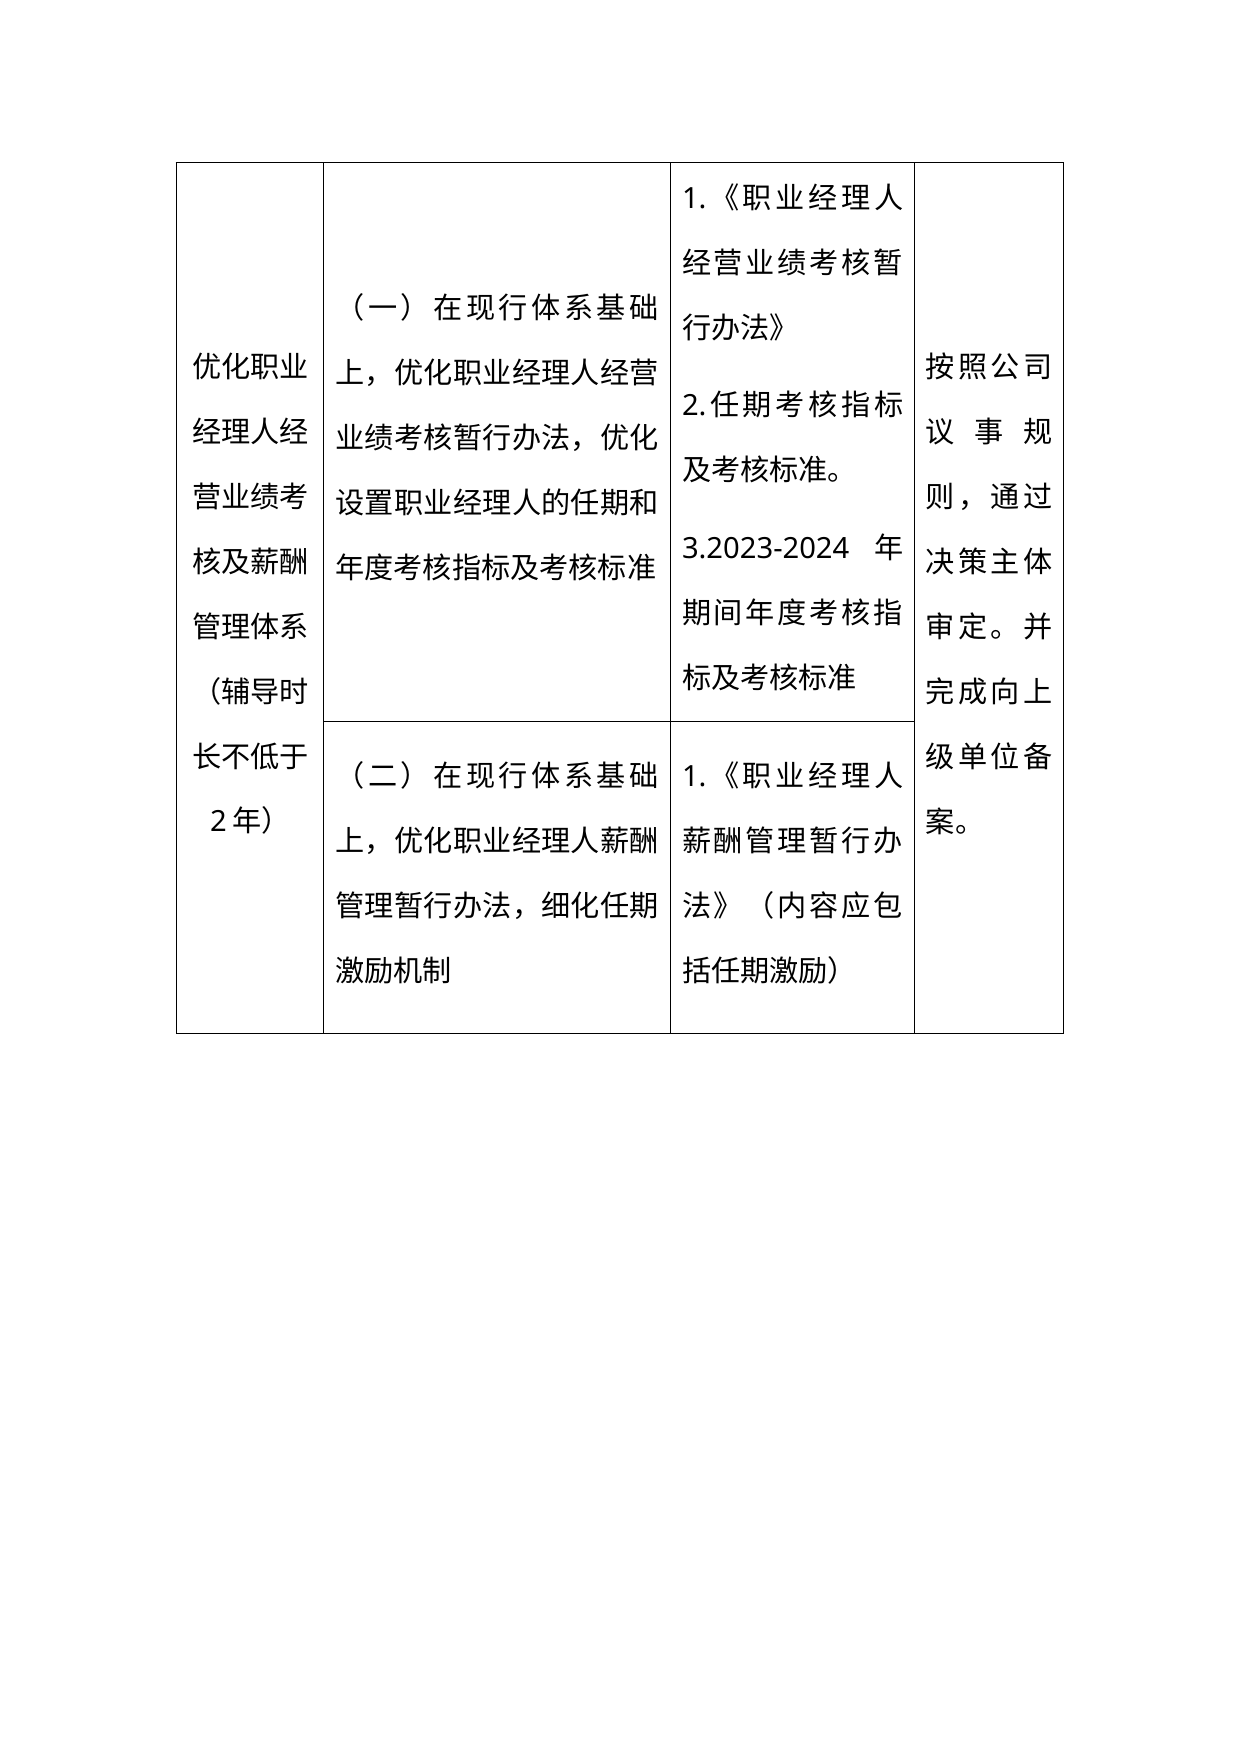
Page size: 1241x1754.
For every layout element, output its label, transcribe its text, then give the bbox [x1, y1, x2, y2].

table_cell 1.《职业经理人薪酬管理暂行办法》（内容应包括任期激励） [671, 722, 914, 1033]
table_cell 按照公司议事规则，通过决策主体审定。并完成向上级单位备案。 [915, 163, 1063, 1033]
table_cell 1.《职业经理人经营业绩考核暂行办法》 2.任期考核指标及考核标准。 3.2023-2024年期间年度考核指标及考核标准 [671, 163, 914, 721]
table_cell 优化职业经理人经营业绩考核及薪酬管理体系（辅导时长不低于2年） [177, 163, 323, 1033]
table_cell （一）在现行体系基础上，优化职业经理人经营业绩考核暂行办法，优化设置职业经理人的任期和年度考核指标及考核标准 [324, 163, 670, 721]
table_cell （二）在现行体系基础上，优化职业经理人薪酬管理暂行办法，细化任期激励机制 [324, 722, 670, 1033]
